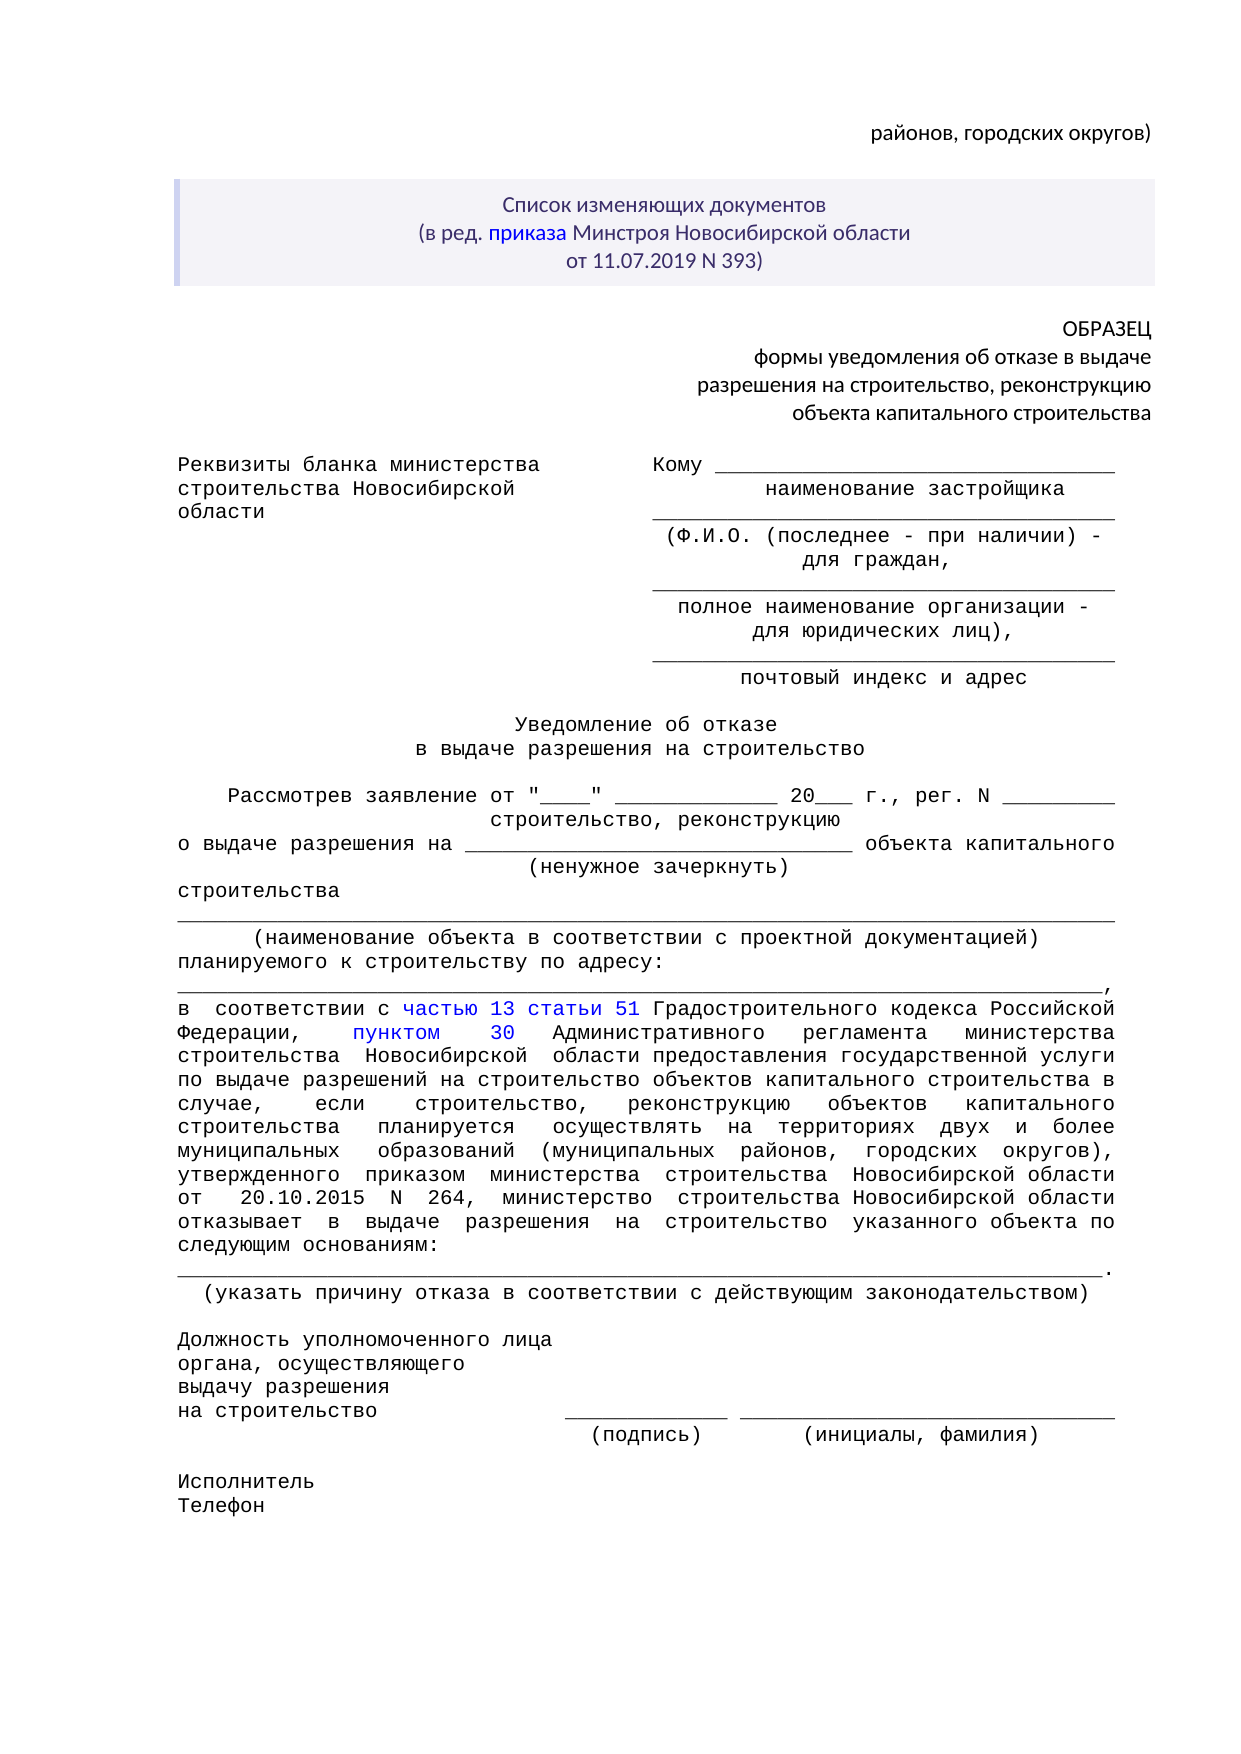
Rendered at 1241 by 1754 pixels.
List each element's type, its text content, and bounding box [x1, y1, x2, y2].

text строительства Новосибирской области предоставления государственной услуги [177, 1045, 1152, 1069]
text в соответствии с частью 13 статьи 51 Градостроительного кодекса Российской [177, 998, 1152, 1022]
text _____________________________________ [177, 572, 1152, 596]
text объекта капитального строительства [177, 398, 1152, 426]
text утвержденного приказом министерства строительства Новосибирской области [177, 1163, 1152, 1187]
text формы уведомления об отказе в выдаче [177, 342, 1152, 370]
text (наименование объекта в соответствии с проектной документацией) [177, 927, 1152, 951]
table_header Список изменяющих документов (в ред. приказа Минстроя Новосибирской области от 11.07.2019 N 393) [180, 179, 1149, 286]
text строительство, реконструкцию [177, 809, 1152, 832]
text __________________________________________________________________________. [177, 1258, 1152, 1282]
text отказывает в выдаче разрешения на строительство указанного объекта по [177, 1211, 1152, 1234]
text (ненужное зачеркнуть) [177, 856, 1152, 880]
text в выдаче разрешения на строительство [177, 738, 1152, 762]
text ___________________________________________________________________________ [177, 903, 1152, 927]
text районов, городских округов) [177, 118, 1152, 146]
text ОБРАЗЕЦ [177, 314, 1152, 342]
text строительства планируется осуществлять на территориях двух и более [177, 1116, 1152, 1140]
text по выдаче разрешений на строительство объектов капитального строительства в [177, 1069, 1152, 1093]
text планируемого к строительству по адресу: [177, 951, 1152, 974]
text __________________________________________________________________________, [177, 974, 1152, 998]
text почтовый индекс и адрес [177, 667, 1152, 691]
text выдачу разрешения [177, 1376, 1152, 1400]
text Исполнитель [177, 1471, 1152, 1494]
text Телефон [177, 1494, 1152, 1518]
text строительства [177, 880, 1152, 903]
text (подпись) (инициалы, фамилия) [177, 1424, 1152, 1447]
text полное наименование организации - [177, 596, 1152, 620]
text следующим основаниям: [177, 1234, 1152, 1258]
text _____________________________________ [177, 643, 1152, 667]
text Должность уполномоченного лица [177, 1329, 1152, 1353]
text для юридических лиц), [177, 620, 1152, 643]
text строительства Новосибирской наименование застройщика [177, 478, 1152, 501]
text разрешения на строительство, реконструкцию [177, 370, 1152, 398]
text области _____________________________________ [177, 501, 1152, 525]
text органа, осуществляющего [177, 1353, 1152, 1376]
text (Ф.И.О. (последнее - при наличии) - [177, 525, 1152, 549]
text Рассмотрев заявление от "____" _____________ 20___ г., рег. N _________ [177, 785, 1152, 809]
text муниципальных образований (муниципальных районов, городских округов), [177, 1140, 1152, 1163]
text о выдаче разрешения на _______________________________ объекта капитального [177, 832, 1152, 856]
text от 20.10.2015 N 264, министерство строительства Новосибирской области [177, 1187, 1152, 1211]
text Уведомление об отказе [177, 714, 1152, 738]
text случае, если строительство, реконструкцию объектов капитального [177, 1093, 1152, 1116]
text для граждан, [177, 549, 1152, 572]
text (указать причину отказа в соответствии с действующим законодательством) [177, 1282, 1152, 1305]
text Реквизиты бланка министерства Кому ________________________________ [177, 454, 1152, 478]
text Федерации, пунктом 30 Административного регламента министерства [177, 1022, 1152, 1045]
text на строительство _____________ ______________________________ [177, 1400, 1152, 1424]
